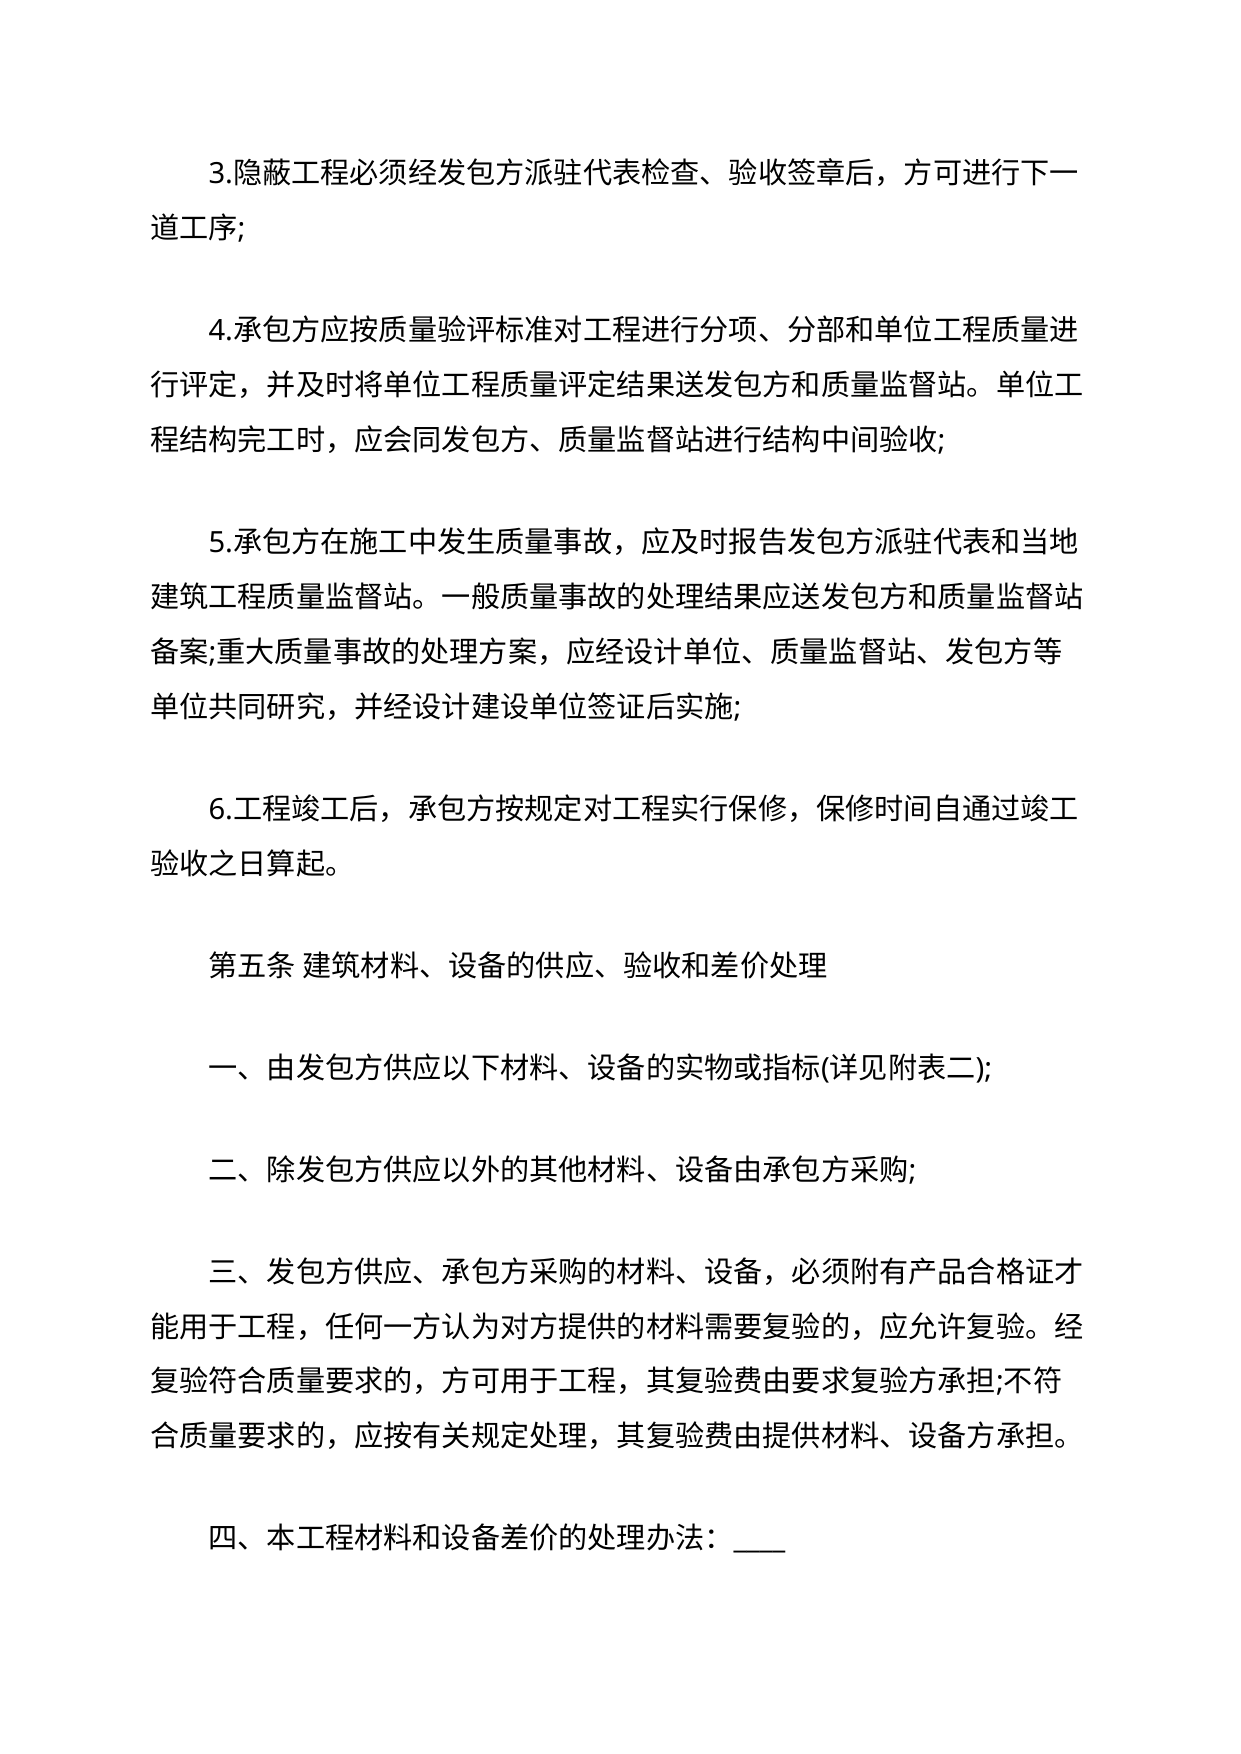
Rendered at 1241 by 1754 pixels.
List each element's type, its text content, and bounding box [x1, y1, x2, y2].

text 四、本工程材料和设备差价的处理办法：____ [150, 1515, 1090, 1557]
text 一、由发包方供应以下材料、设备的实物或指标(详见附表二); [150, 1044, 1090, 1087]
text 三、发包方供应、承包方采购的材料、设备，必须附有产品合格证才能用于工程，任何一方认为对方提供的材料需要复验的，应允许复验。经复验符合质量要求的，方可用于工程，其复验费由要求复验方承担;不符合质量要求的，应按有关规定处理，其复验费由提供材料、设备方承担。 [150, 1248, 1090, 1455]
text 二、除发包方供应以外的其他材料、设备由承包方采购; [150, 1146, 1090, 1189]
text 4.承包方应按质量验评标准对工程进行分项、分部和单位工程质量进行评定，并及时将单位工程质量评定结果送发包方和质量监督站。单位工程结构完工时，应会同发包方、质量监督站进行结构中间验收; [150, 307, 1090, 459]
text 3.隐蔽工程必须经发包方派驻代表检查、验收签章后，方可进行下一道工序; [150, 150, 1090, 247]
text 第五条 建筑材料、设备的供应、验收和差价处理 [150, 942, 1090, 985]
text 5.承包方在施工中发生质量事故，应及时报告发包方派驻代表和当地建筑工程质量监督站。一般质量事故的处理结果应送发包方和质量监督站备案;重大质量事故的处理方案，应经设计单位、质量监督站、发包方等单位共同研究，并经设计建设单位签证后实施; [150, 519, 1090, 726]
text 6.工程竣工后，承包方按规定对工程实行保修，保修时间自通过竣工验收之日算起。 [150, 786, 1090, 883]
